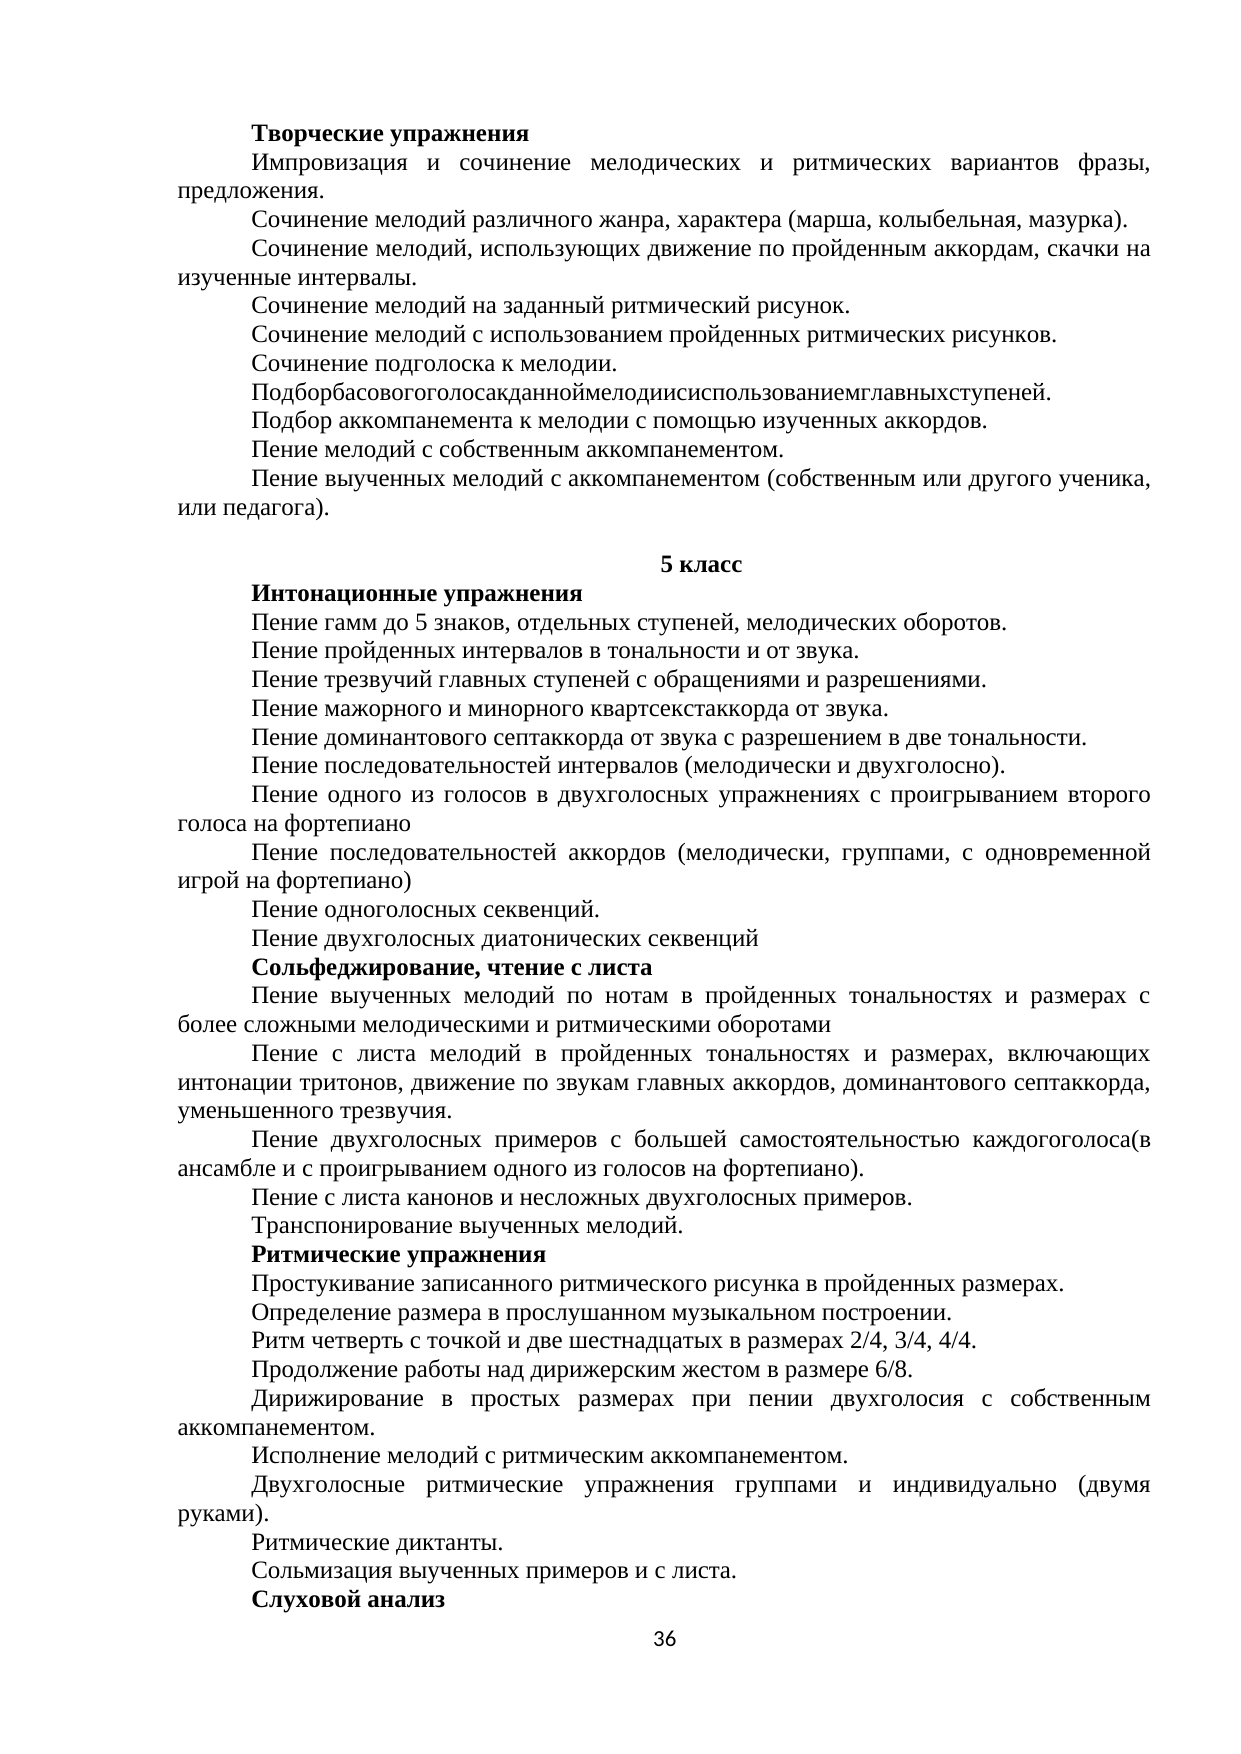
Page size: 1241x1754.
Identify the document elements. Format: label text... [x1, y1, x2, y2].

text 5 класс [177, 549, 1152, 578]
text Пение гамм до 5 знаков, отдельных ступеней, мелодических оборотов. [177, 607, 1152, 636]
text Пение двухголосных диатонических секвенций [177, 923, 1152, 952]
text Пение с листа канонов и несложных двухголосных примеров. [177, 1182, 1152, 1211]
text Простукивание записанного ритмического рисунка в пройденных размерах. [177, 1268, 1152, 1297]
text Слуховой анализ [177, 1584, 1152, 1613]
text Подбор аккомпанемента к мелодии с помощью изученных аккордов. [177, 406, 1152, 434]
text Ритмические диктанты. [177, 1527, 1152, 1556]
text Определение размера в прослушанном музыкальном построении. [177, 1297, 1152, 1326]
text Пение последовательностей аккордов (мелодически, группами, с одновременной игрой на фортепиано) [177, 837, 1152, 894]
text Двухголосные ритмические упражнения группами и индивидуально (двумя руками). [177, 1469, 1152, 1527]
text Пение последовательностей интервалов (мелодически и двухголосно). [177, 751, 1152, 779]
text Исполнение мелодий с ритмическим аккомпанементом. [177, 1441, 1152, 1469]
text Сочинение подголоска к мелодии. [177, 348, 1152, 377]
text Дирижирование в простых размерах при пении двухголосия с собственным аккомпанементом. [177, 1383, 1152, 1441]
text Сольмизация выученных примеров и с листа. [177, 1556, 1152, 1584]
text Ритм четверть с точкой и две шестнадцатых в размерах 2/4, 3/4, 4/4. [177, 1326, 1152, 1354]
text Интонационные упражнения [177, 578, 1152, 607]
text Подборбасовогоголосакданноймелодиисиспользованиемглавныхступеней. [177, 377, 1152, 406]
text Транспонирование выученных мелодий. [177, 1211, 1152, 1239]
text Сочинение мелодий на заданный ритмический рисунок. [177, 291, 1152, 319]
text Пение мелодий с собственным аккомпанементом. [177, 434, 1152, 463]
text Творческие упражнения [177, 118, 1152, 147]
text Импровизация и сочинение мелодических и ритмических вариантов фразы, предложения. [177, 147, 1152, 204]
text Пение пройденных интервалов в тональности и от звука. [177, 636, 1152, 664]
text Продолжение работы над дирижерским жестом в размере 6/8. [177, 1354, 1152, 1383]
text Пение одного из голосов в двухголосных упражнениях с проигрыванием второго голоса на фортепиано [177, 779, 1152, 837]
text Пение одноголосных секвенций. [177, 894, 1152, 923]
text Пение трезвучий главных ступеней с обращениями и разрешениями. [177, 664, 1152, 693]
text Пение двухголосных примеров с большей самостоятельностью каждогоголоса(в ансамбле и с проигрыванием одного из голосов на фортепиано). [177, 1124, 1152, 1182]
text Сочинение мелодий с использованием пройденных ритмических рисунков. [177, 319, 1152, 348]
text Пение доминантового септаккорда от звука с разрешением в две тональности. [177, 722, 1152, 751]
text Пение выученных мелодий с аккомпанементом (собственным или другого ученика, или педагога). [177, 463, 1152, 521]
text Пение мажорного и минорного квартсекстаккорда от звука. [177, 693, 1152, 722]
text Ритмические упражнения [177, 1239, 1152, 1268]
text Пение с листа мелодий в пройденных тональностях и размерах, включающих интонации тритонов, движение по звукам главных аккордов, доминантового септаккорда, уменьшенного трезвучия. [177, 1038, 1152, 1124]
text Сочинение мелодий различного жанра, характера (марша, колыбельная, мазурка). [177, 204, 1152, 233]
text Сольфеджирование, чтение с листа [177, 952, 1152, 981]
text Пение выученных мелодий по нотам в пройденных тональностях и размерах с более сложными мелодическими и ритмическими оборотами [177, 981, 1152, 1038]
text Сочинение мелодий, использующих движение по пройденным аккордам, скачки на изученные интервалы. [177, 233, 1152, 291]
